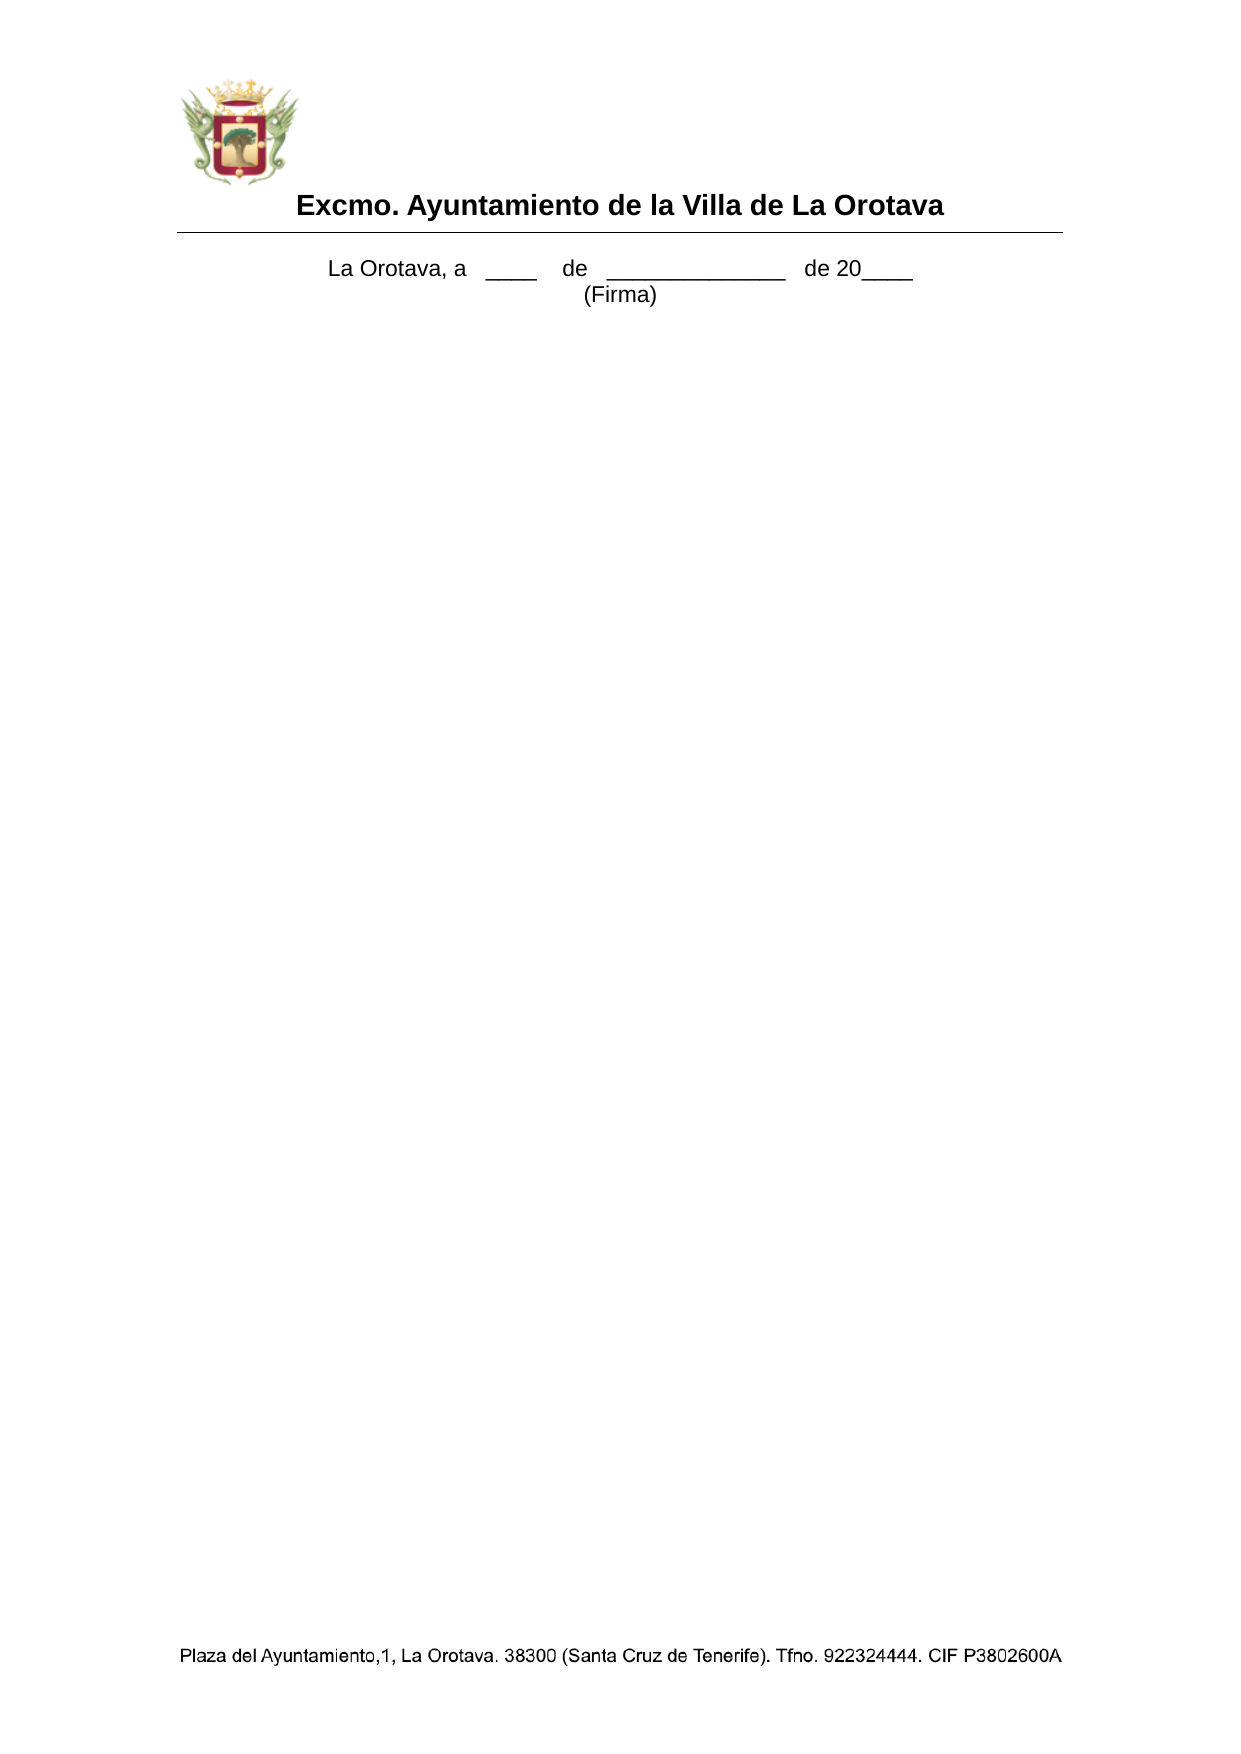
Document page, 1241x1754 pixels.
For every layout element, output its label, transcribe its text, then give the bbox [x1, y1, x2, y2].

text La Orotava, a ____ de ______________ de 20____ [177, 254, 1063, 281]
picture [177, 73, 305, 188]
text (Firma) [177, 281, 1063, 307]
picture [177, 1628, 1064, 1680]
